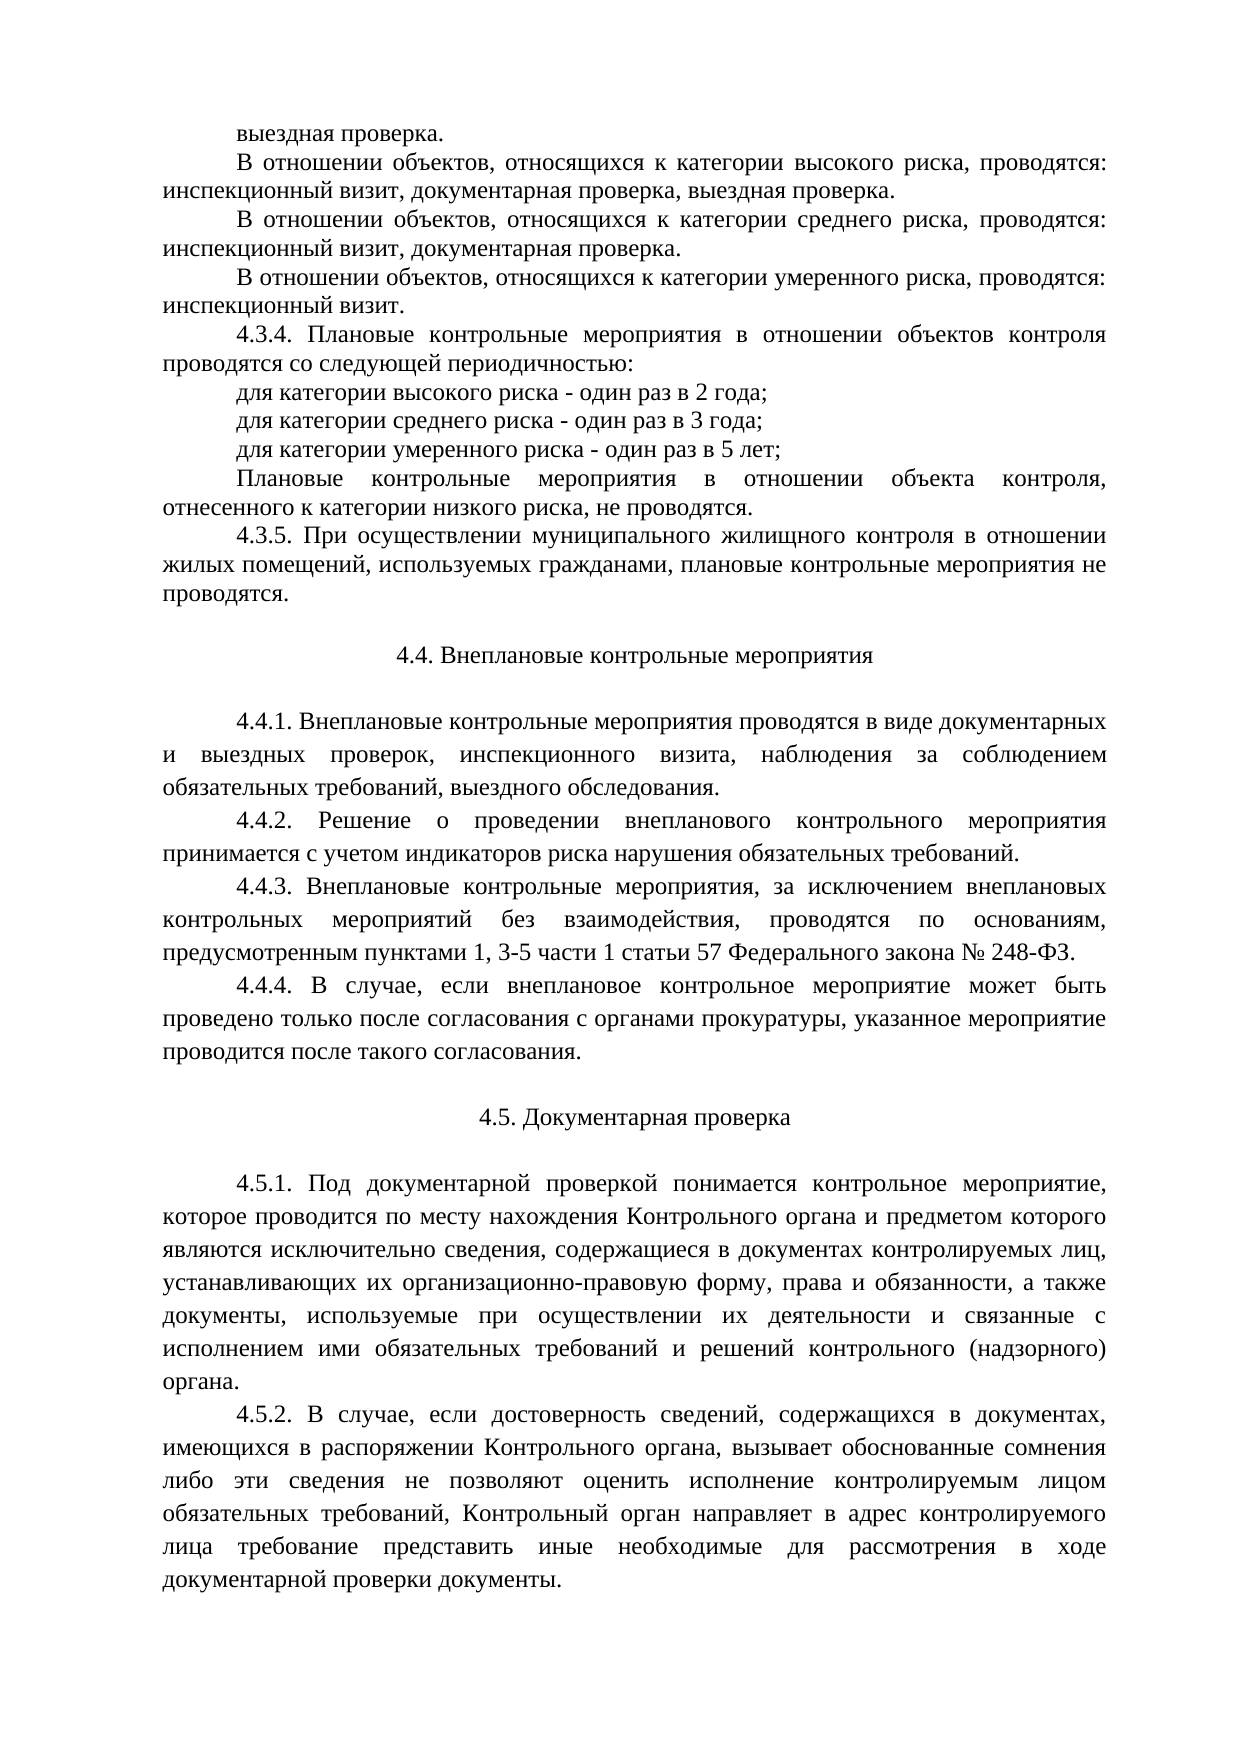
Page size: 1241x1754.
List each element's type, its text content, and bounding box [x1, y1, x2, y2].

text 4.5.2. В случае, если достоверность сведений, содержащихся в документах, имеющихся в распоряжении Контрольного органа, вызывает обоснованные сомнения либо эти сведения не позволяют оценить исполнение контролируемым лицом обязательных требований, Контрольный орган направляет в адрес контролируемого лица требование представить иные необходимые для рассмотрения в ходе документарной проверки документы. [162, 1399, 1107, 1593]
list выездная проверка. [162, 118, 1107, 147]
list В отношении объектов, относящихся к категории среднего риска, проводятся: инспекционный визит, документарная проверка. [162, 204, 1107, 262]
list Плановые контрольные мероприятия в отношении объекта контроля, отнесенного к категории низкого риска, не проводятся. [162, 463, 1107, 521]
list В отношении объектов, относящихся к категории умеренного риска, проводятся: инспекционный визит. [162, 262, 1107, 319]
text для категории умеренного риска - один раз в 5 лет; [162, 434, 1107, 463]
text 4.5. Документарная проверка [162, 1102, 1107, 1131]
text для категории высокого риска - один раз в 2 года; [162, 377, 1107, 406]
text для категории среднего риска - один раз в 3 года; [162, 406, 1107, 434]
list 4.4. Внеплановые контрольные мероприятия [162, 640, 1107, 669]
list 4.4.1. Внеплановые контрольные мероприятия проводятся в виде документарных и выездных проверок, инспекционного визита, наблюдения за соблюдением обязательных требований, выездного обследования. [162, 706, 1107, 801]
list В отношении объектов, относящихся к категории высокого риска, проводятся: инспекционный визит, документарная проверка, выездная проверка. [162, 147, 1107, 204]
text 4.4.4. В случае, если внеплановое контрольное мероприятие может быть проведено только после согласования с органами прокуратуры, указанное мероприятие проводится после такого согласования. [162, 970, 1107, 1065]
list 4.4.2. Решение о проведении внепланового контрольного мероприятия принимается с учетом индикаторов риска нарушения обязательных требований. [162, 805, 1107, 867]
list 4.3.5. При осуществлении муниципального жилищного контроля в отношении жилых помещений, используемых гражданами, плановые контрольные мероприятия не проводятся. [162, 521, 1107, 607]
text 4.5.1. Под документарной проверкой понимается контрольное мероприятие, которое проводится по месту нахождения Контрольного органа и предметом которого являются исключительно сведения, содержащиеся в документах контролируемых лиц, устанавливающих их организационно-правовую форму, права и обязанности, а также документы, используемые при осуществлении их деятельности и связанные с исполнением ими обязательных требований и решений контрольного (надзорного) органа. [162, 1168, 1107, 1395]
text 4.4.3. Внеплановые контрольные мероприятия, за исключением внеплановых контрольных мероприятий без взаимодействия, проводятся по основаниям, предусмотренным пунктами 1, 3-5 части 1 статьи 57 Федерального закона № 248-ФЗ. [162, 871, 1107, 966]
text 4.3.4. Плановые контрольные мероприятия в отношении объектов контроля проводятся со следующей периодичностью: [162, 319, 1107, 377]
